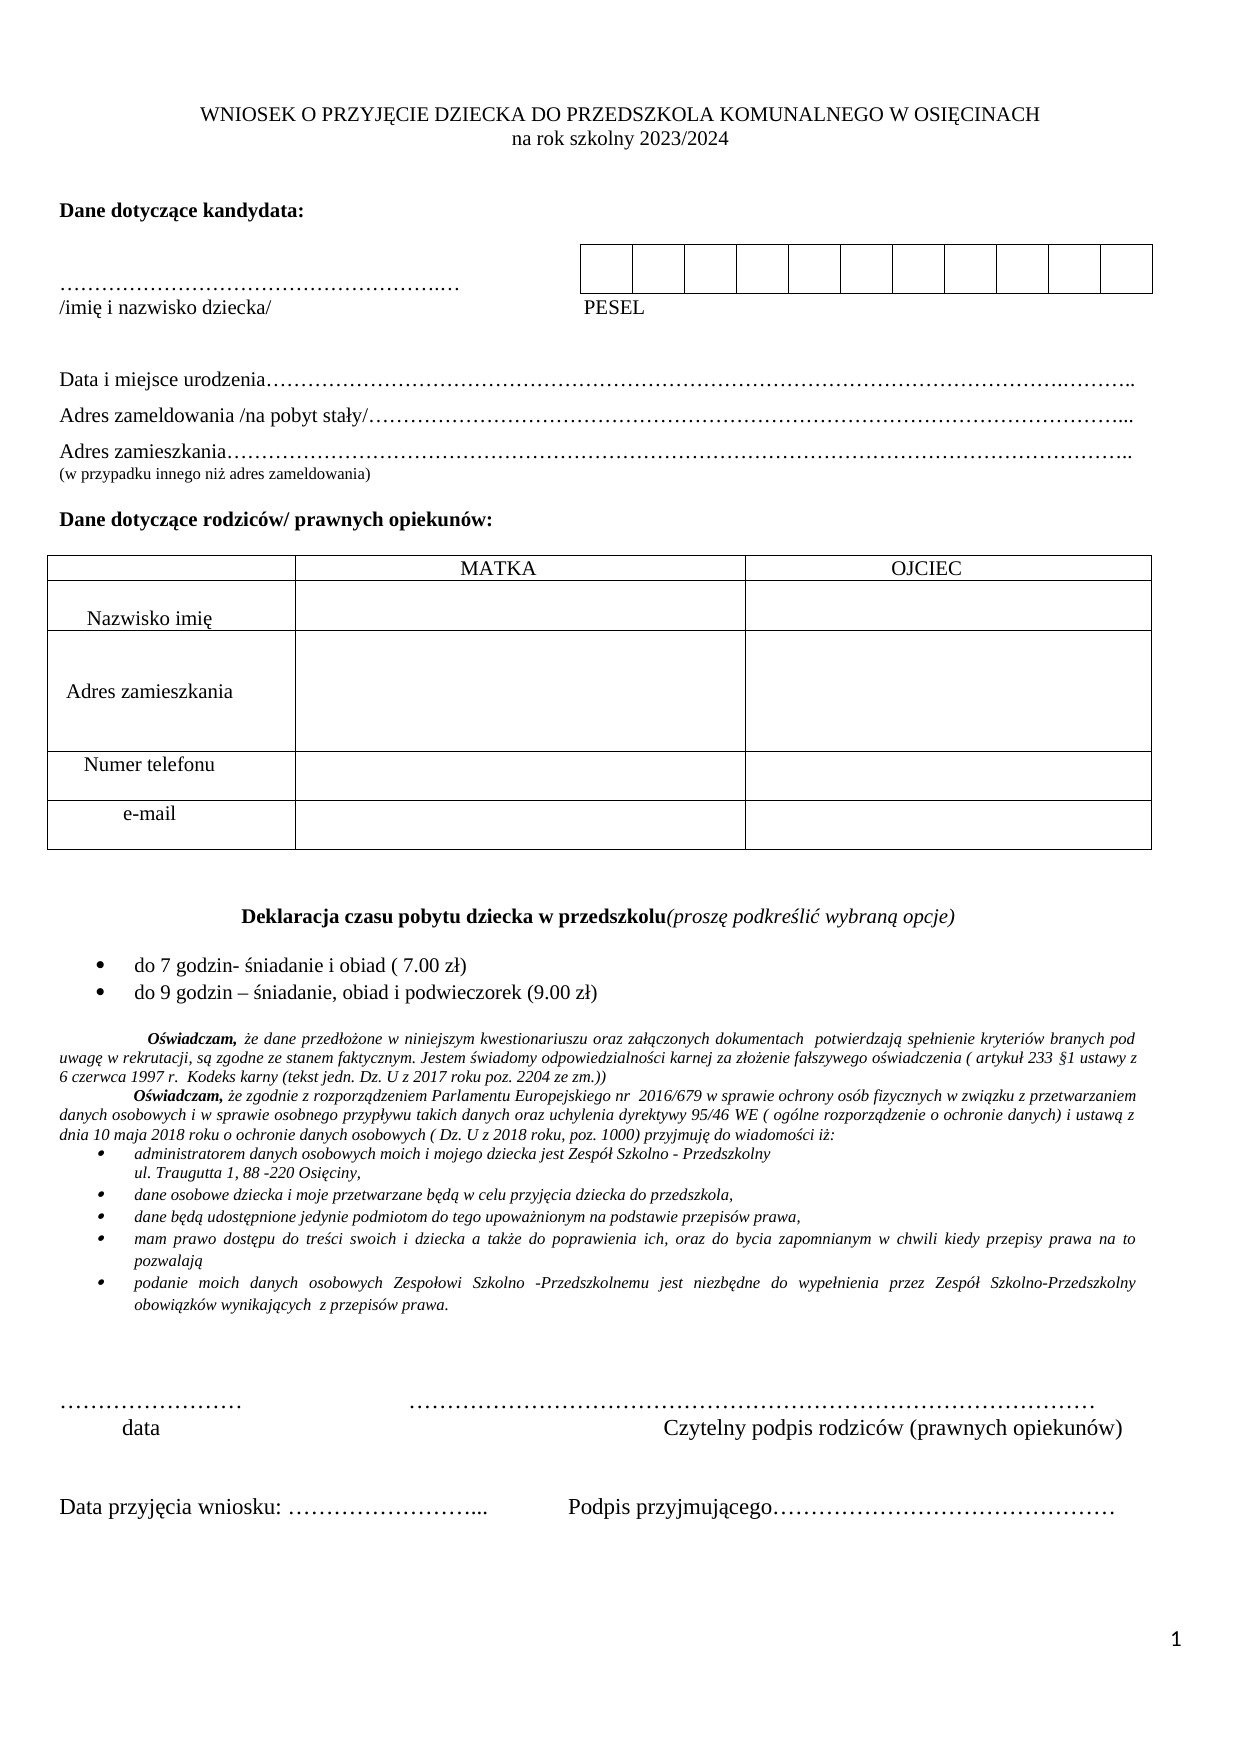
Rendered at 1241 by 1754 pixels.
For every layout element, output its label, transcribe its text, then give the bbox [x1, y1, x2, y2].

list podanie moich danych osobowych Zespołowi Szkolno -Przedszkolnemu jest niezbędne do wypełnienia przez Zespół Szkolno-Przedszkolny obowiązków wynikających z przepisów prawa. [97, 1273, 1137, 1314]
text Adres zamieszkania………………………………………………………………………………………………………………….. [59, 439, 1137, 463]
table_header [48, 556, 295, 580]
text Oświadczam, że dane przedłożone w niniejszym kwestionariuszu oraz załączonych dokumentach potwierdzają spełnienie kryteriów branych pod uwagę w rekrutacji, są zgodne ze stanem faktycznym. Jestem świadomy odpowiedzialności karnej za złożenie fałszywego oświadczenia ( artykuł 233 §1 ustawy z 6 czerwca 1997 r. Kodeks karny (tekst jedn. Dz. U z 2017 roku poz. 2204 ze zm.)) [59, 1028, 1137, 1086]
text Dane dotyczące rodziców/ prawnych opiekunów: [59, 507, 1137, 531]
table_header [893, 245, 944, 293]
table_cell [296, 752, 745, 800]
table_cell [746, 752, 1151, 800]
list administratorem danych osobowych moich i mojego dziecka jest Zespół Szkolno - Przedszkolny [97, 1143, 1137, 1163]
table_cell [296, 631, 745, 751]
table_header [1101, 245, 1152, 293]
text data Czytelny podpis rodziców (prawnych opiekunów) [59, 1414, 1181, 1440]
list dane osobowe dziecka i moje przetwarzane będą w celu przyjęcia dziecka do przedszkola, [97, 1185, 1137, 1204]
text Oświadczam, że zgodnie z rozporządzeniem Parlamentu Europejskiego nr 2016/679 w sprawie ochrony osób fizycznych w związku z przetwarzaniem danych osobowych i w sprawie osobnego przypływu takich danych oraz uchylenia dyrektywy 95/46 WE ( ogólne rozporządzenie o ochronie danych) i ustawą z dnia 10 maja 2018 roku o ochronie danych osobowych ( Dz. U z 2018 roku, poz. 1000) przyjmuję do wiadomości iż: [59, 1086, 1137, 1143]
table_header [633, 245, 684, 293]
text …………………… ……………………………………………………………………………… [59, 1387, 1181, 1414]
table_header [1049, 245, 1100, 293]
table_cell [746, 801, 1151, 849]
table_cell [296, 801, 745, 849]
text Deklaracja czasu pobytu dziecka w przedszkolu(proszę podkreślić wybraną opcje) [59, 904, 1137, 928]
table_cell Numer telefonu [48, 752, 295, 800]
text ……………………………………………….… [59, 271, 1137, 295]
text Dane dotyczące kandydata: [59, 198, 1137, 222]
table_header [581, 245, 632, 293]
table_cell Nazwisko imię [48, 581, 295, 629]
table_header OJCIEC [746, 556, 1151, 580]
table_cell e-mail [48, 801, 295, 849]
table_header [997, 245, 1048, 293]
text WNIOSEK O PRZYJĘCIE DZIECKA DO PRZEDSZKOLA KOMUNALNEGO W OSIĘCINACH [59, 102, 1181, 126]
table_cell Adres zamieszkania [48, 631, 295, 751]
text na rok szkolny 2023/2024 [59, 126, 1181, 150]
table_cell [746, 581, 1151, 629]
table_cell [746, 631, 1151, 751]
text Data przyjęcia wniosku: ……………………... Podpis przyjmującego……………………………………… [59, 1493, 1181, 1519]
table_header [737, 245, 788, 293]
list mam prawo dostępu do treści swoich i dziecka a także do poprawienia ich, oraz do bycia zapomnianym w chwili kiedy przepisy prawa na to pozwalają [97, 1229, 1137, 1270]
list dane będą udostępnione jedynie podmiotom do tego upoważnionym na podstawie przepisów prawa, [97, 1207, 1137, 1226]
table_cell [296, 581, 745, 629]
text /imię i nazwisko dziecka/ PESEL [59, 295, 1137, 319]
list ul. Traugutta 1, 88 -220 Osięciny, [134, 1163, 1137, 1182]
table_header [841, 245, 892, 293]
text Data i miejsce urodzenia…………………………………………………………………………………………………….……….. [59, 367, 1137, 391]
list do 9 godzin – śniadanie, obiad i podwieczorek (9.00 zł) [97, 980, 1137, 1004]
table_header [685, 245, 736, 293]
table_header [945, 245, 996, 293]
table_header [789, 245, 840, 293]
table_header MATKA [296, 556, 745, 580]
text (w przypadku innego niż adres zameldowania) [59, 463, 1137, 483]
list do 7 godzin- śniadanie i obiad ( 7.00 zł) [97, 952, 1137, 977]
text Adres zameldowania /na pobyt stały/………………………………………………………………………………………………... [59, 403, 1137, 427]
